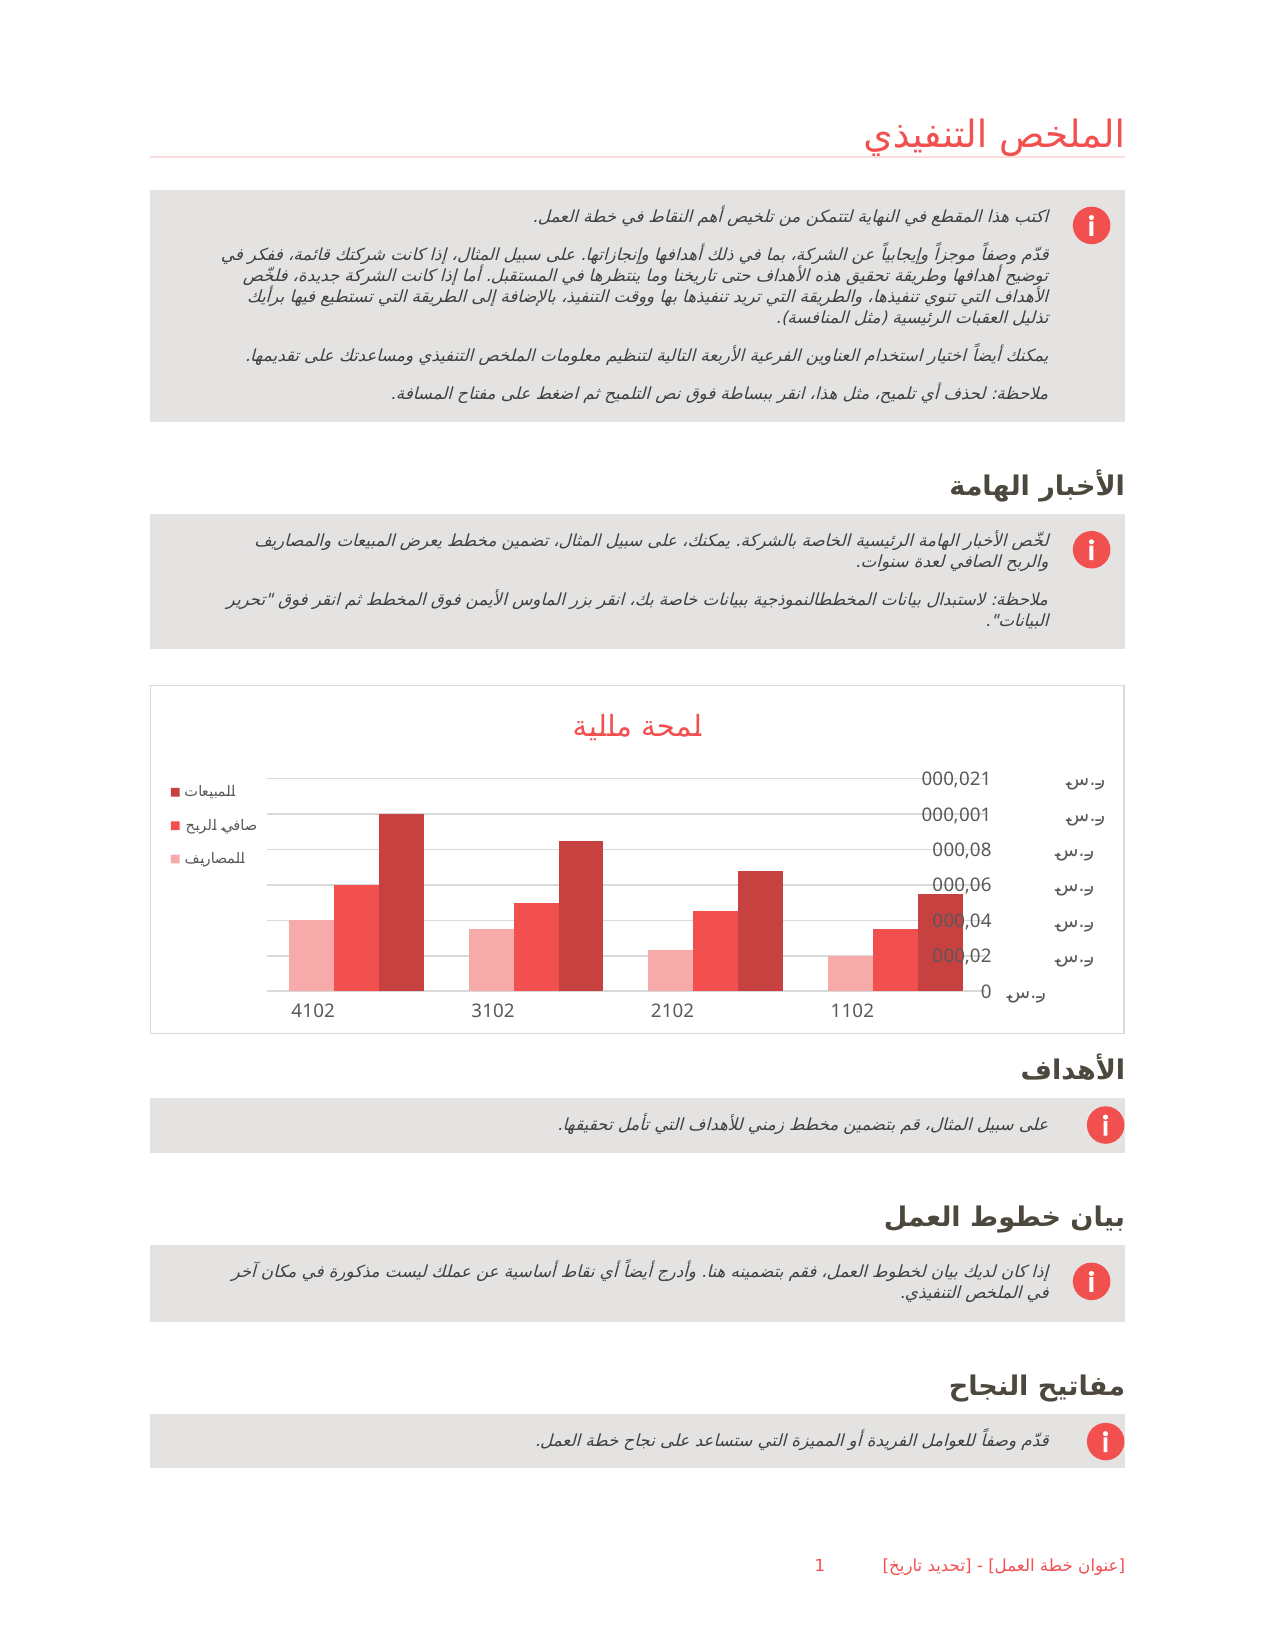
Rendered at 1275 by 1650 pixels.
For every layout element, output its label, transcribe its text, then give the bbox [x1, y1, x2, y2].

subtitle الملخص التنفيذي [150, 112, 1125, 156]
subtitle الأهداف [150, 1054, 1125, 1086]
subtitle الأخبار الهامة [150, 470, 1125, 502]
subtitle مفاتيح النجاح [150, 1370, 1125, 1401]
subtitle بيان خطوط العمل [150, 1201, 1125, 1232]
